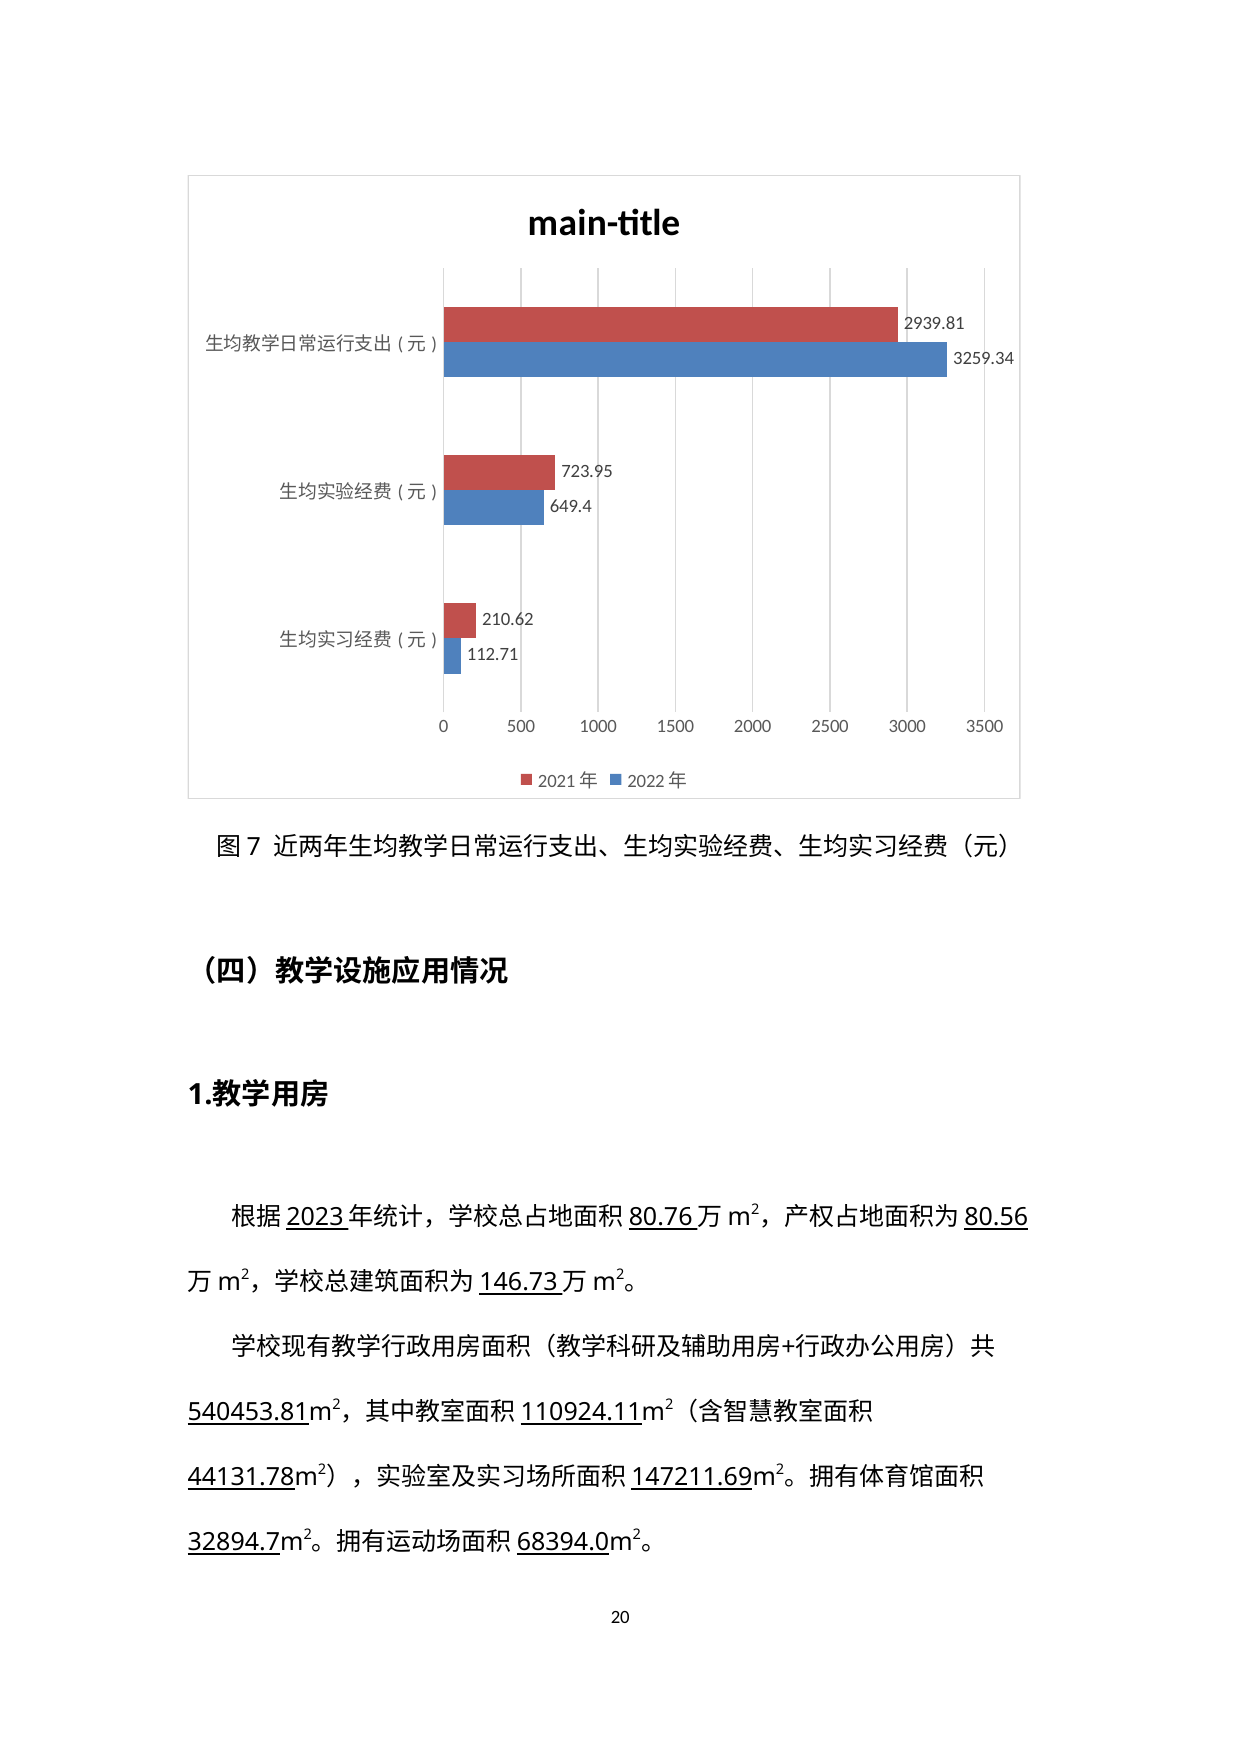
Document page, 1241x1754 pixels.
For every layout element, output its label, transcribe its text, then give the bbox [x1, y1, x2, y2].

text 根据2023年统计，学校总占地面积80.76万m2，产权占地面积为80.56万m2，学校总建筑面积为146.73万m2。 [187, 1182, 1053, 1312]
subtitle 1.教学用房 [187, 1059, 1053, 1124]
text 学校现有教学行政用房面积（教学科研及辅助用房+行政办公用房）共540453.81m2，其中教室面积110924.11m2（含智慧教室面积44131.78m2），实验室及实习场所面积147211.69m2。拥有体育馆面积32894.7m2。拥有运动场面积68394.0m2。 [187, 1312, 1053, 1572]
text 图7 近两年生均教学日常运行支出、生均实验经费、生均实习经费（元） [187, 812, 1053, 877]
subtitle （四）教学设施应用情况 [187, 937, 1053, 1002]
